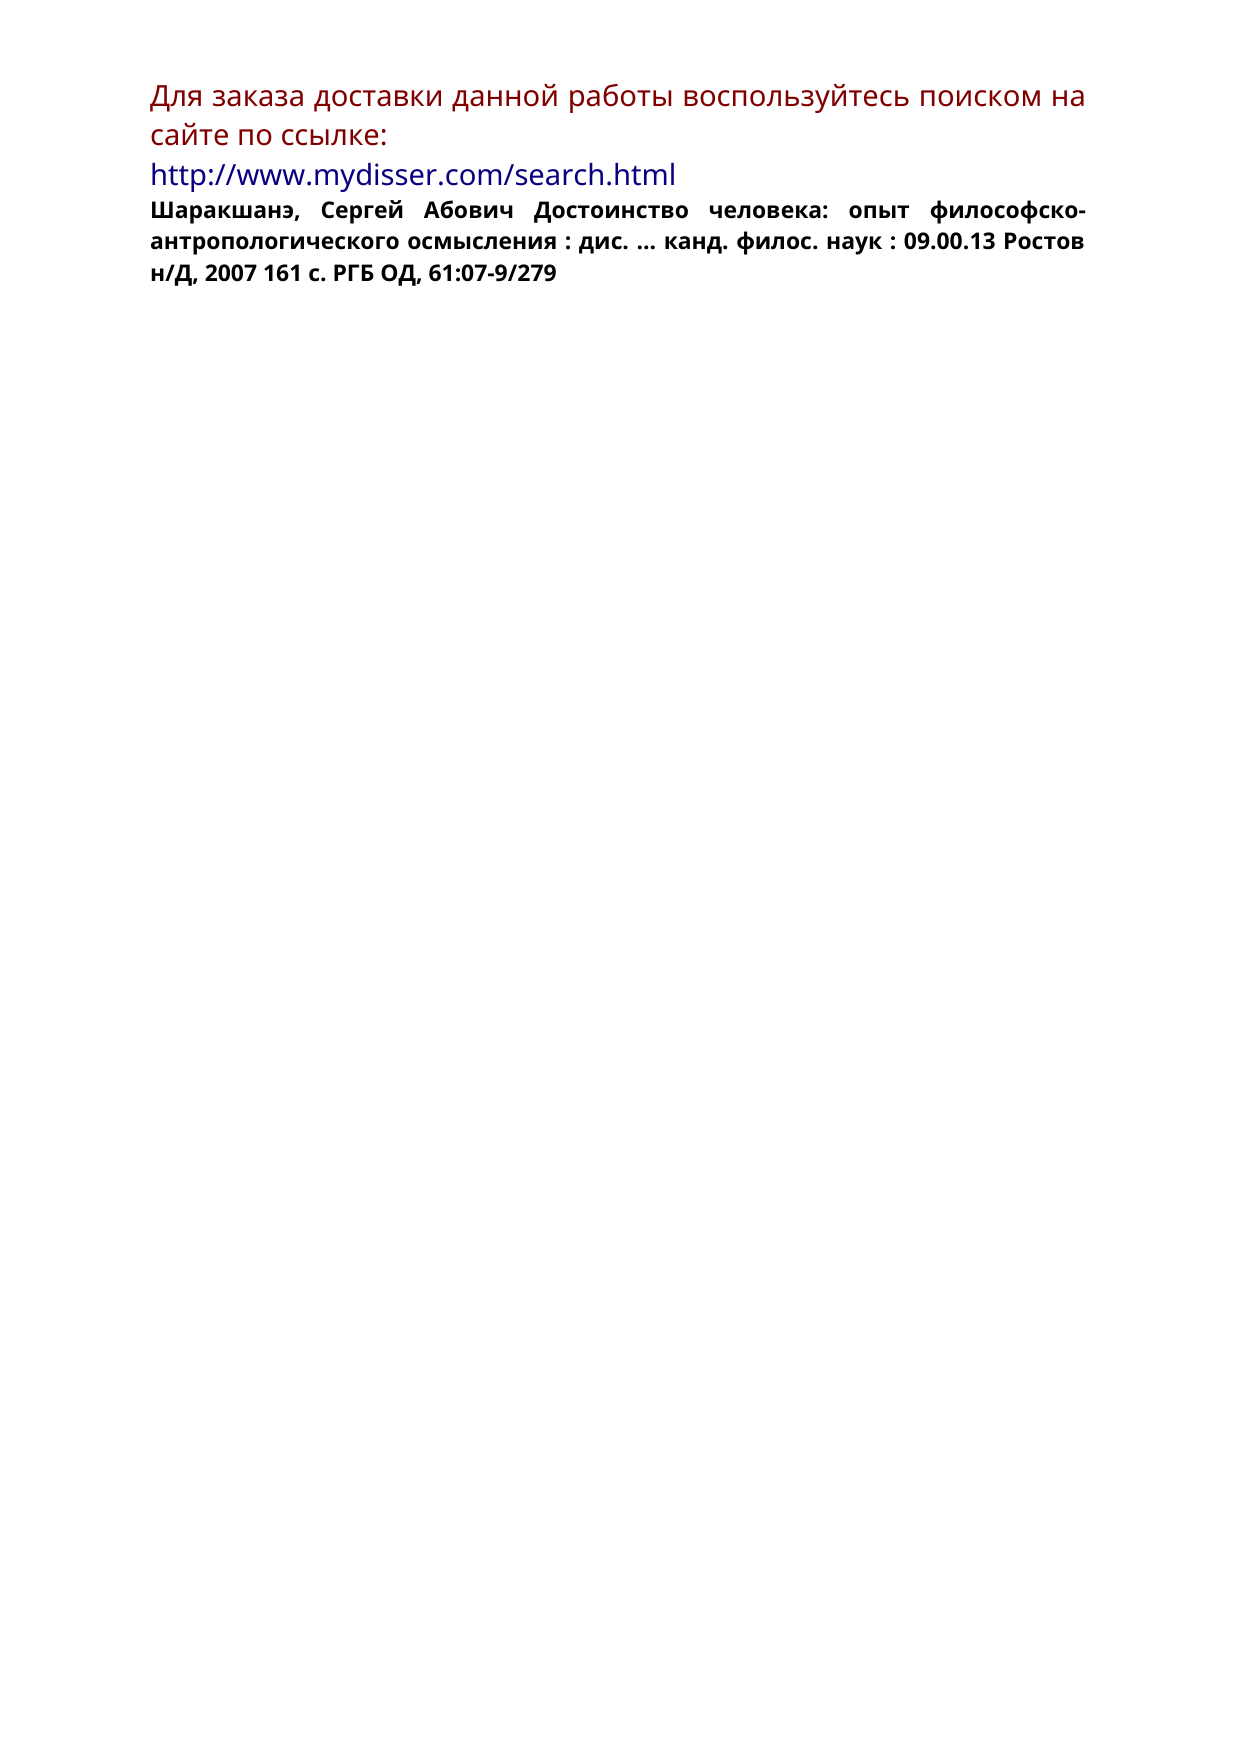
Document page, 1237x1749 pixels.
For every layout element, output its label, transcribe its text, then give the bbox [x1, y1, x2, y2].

text Шаракшанэ, Сергей Абович Достоинство человека: опыт философско-антропологического осмысления : дис. ... канд. филос. наук : 09.00.13 Ростов н/Д, 2007 161 с. РГБ ОД, 61:07-9/279 [150, 194, 1086, 288]
